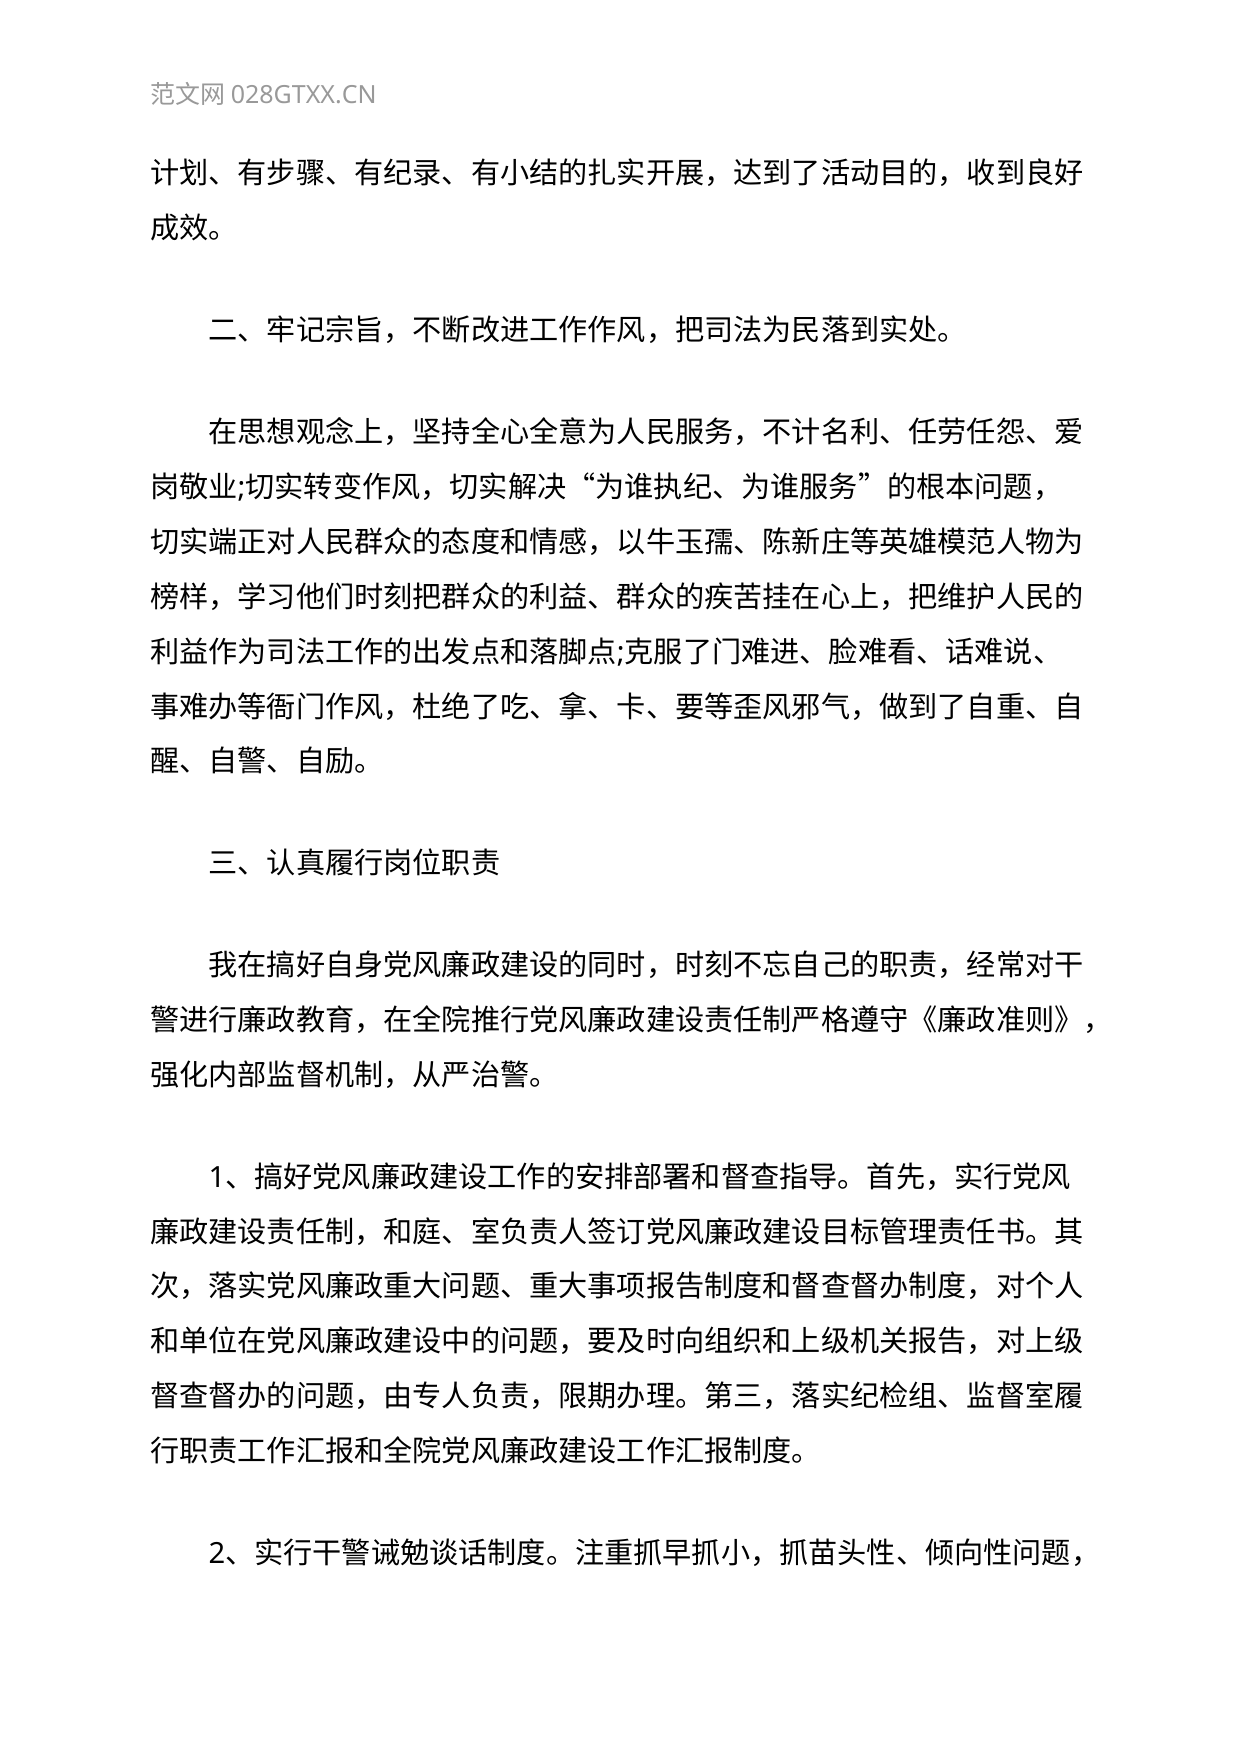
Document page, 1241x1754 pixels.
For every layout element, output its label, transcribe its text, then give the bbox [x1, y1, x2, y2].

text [150, 1529, 1090, 1572]
text 我在搞好自身党风廉政建设的同时，时刻不忘自己的职责，经常对干警进行廉政教育，在全院推行党风廉政建设责任制严格遵守《廉政准则》，强化内部监督机制，从严治警。 [150, 942, 1090, 1094]
text 1、搞好党风廉政建设工作的安排部署和督查指导。首先，实行党风廉政建设责任制，和庭、室负责人签订党风廉政建设目标管理责任书。其次，落实党风廉政重大问题、重大事项报告制度和督查督办制度，对个人和单位在党风廉政建设中的问题，要及时向组织和上级机关报告，对上级督查督办的问题，由专人负责，限期办理。第三，落实纪检组、监督室履行职责工作汇报和全院党风廉政建设工作汇报制度。 [150, 1153, 1090, 1470]
text 在思想观念上，坚持全心全意为人民服务，不计名利、任劳任怨、爱岗敬业;切实转变作风，切实解决“为谁执纪、为谁服务”的根本问题，切实端正对人民群众的态度和情感，以牛玉孺、陈新庄等英雄模范人物为榜样，学习他们时刻把群众的利益、群众的疾苦挂在心上，把维护人民的利益作为司法工作的出发点和落脚点;克服了门难进、脸难看、话难说、事难办等衙门作风，杜绝了吃、拿、卡、要等歪风邪气，做到了自重、自醒、自警、自励。 [150, 408, 1090, 780]
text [150, 150, 1090, 247]
text 二、牢记宗旨，不断改进工作作风，把司法为民落到实处。 [150, 307, 1090, 349]
text 三、认真履行岗位职责 [150, 840, 1090, 882]
